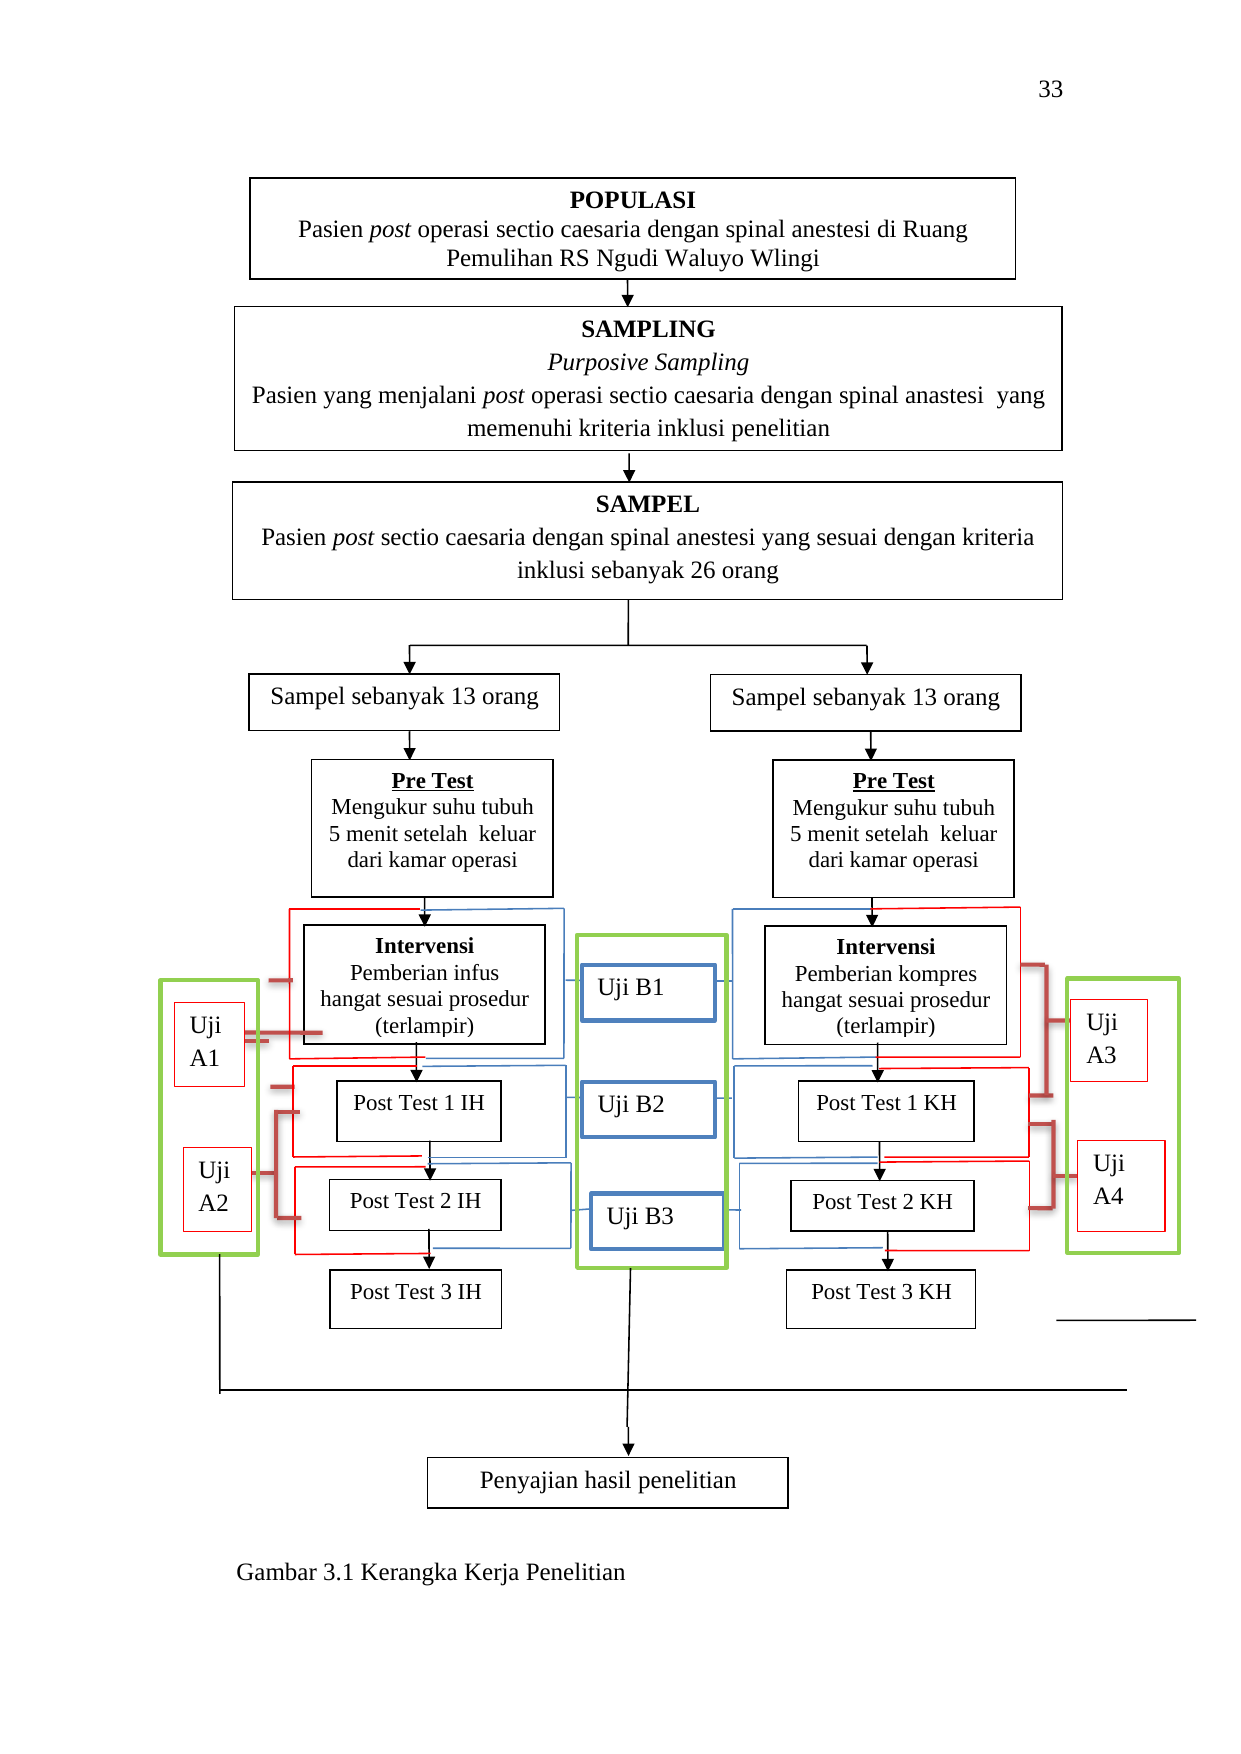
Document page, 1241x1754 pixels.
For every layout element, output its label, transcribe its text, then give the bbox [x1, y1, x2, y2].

text Gambar 3.1 Kerangka Kerja Penelitian [236, 1557, 1063, 1586]
